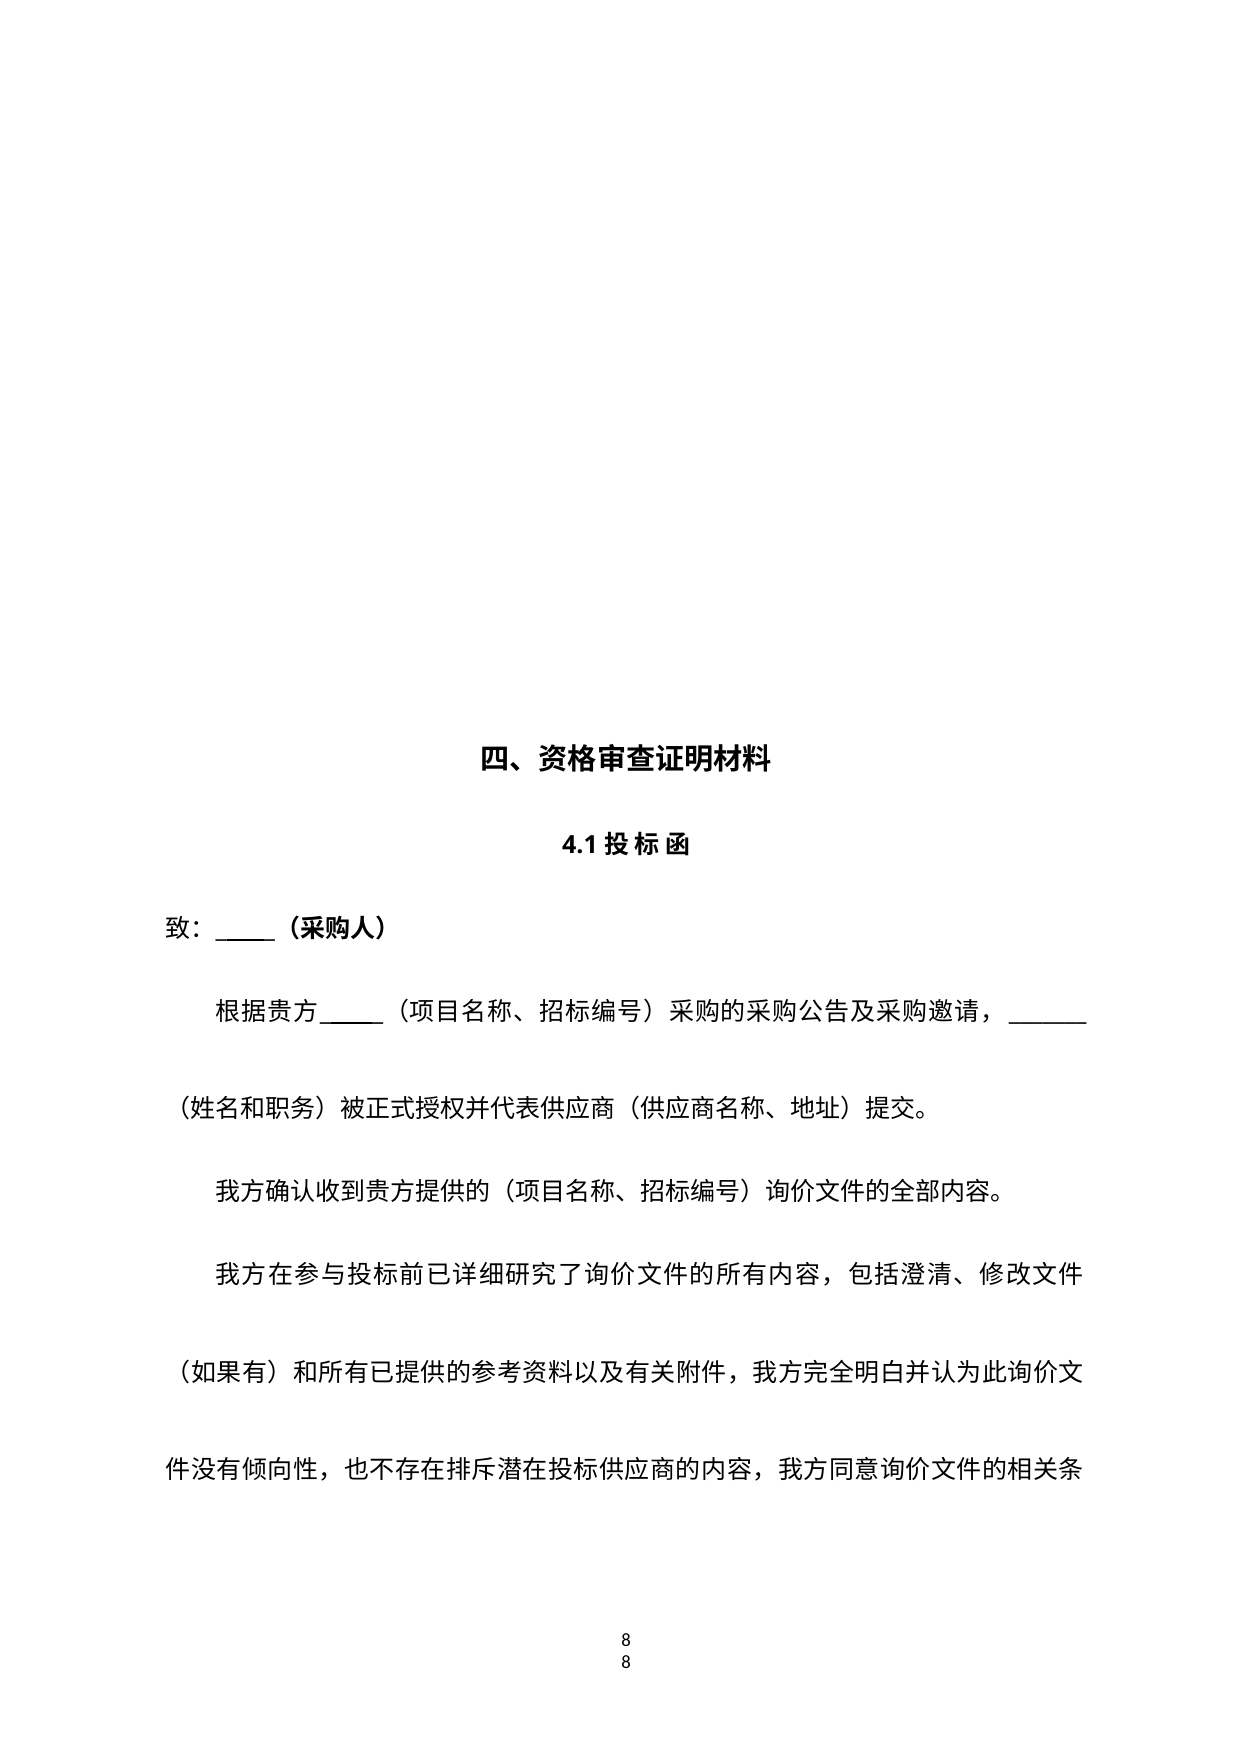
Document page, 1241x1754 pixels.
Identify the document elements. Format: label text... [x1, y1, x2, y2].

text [165, 1241, 1087, 1501]
text 根据贵方__ _（项目名称、招标编号）采购的采购公告及采购邀请，_______（姓名和职务）被正式授权并代表供应商（供应商名称、地址）提交。 [165, 977, 1087, 1139]
text 4.1 投 标 函 [165, 811, 1087, 876]
text 四、资格审查证明材料 [165, 724, 1087, 789]
text 致：__ _（采购人） [165, 894, 1087, 959]
text 我方确认收到贵方提供的（项目名称、招标编号）询价文件的全部内容。 [165, 1157, 1087, 1222]
